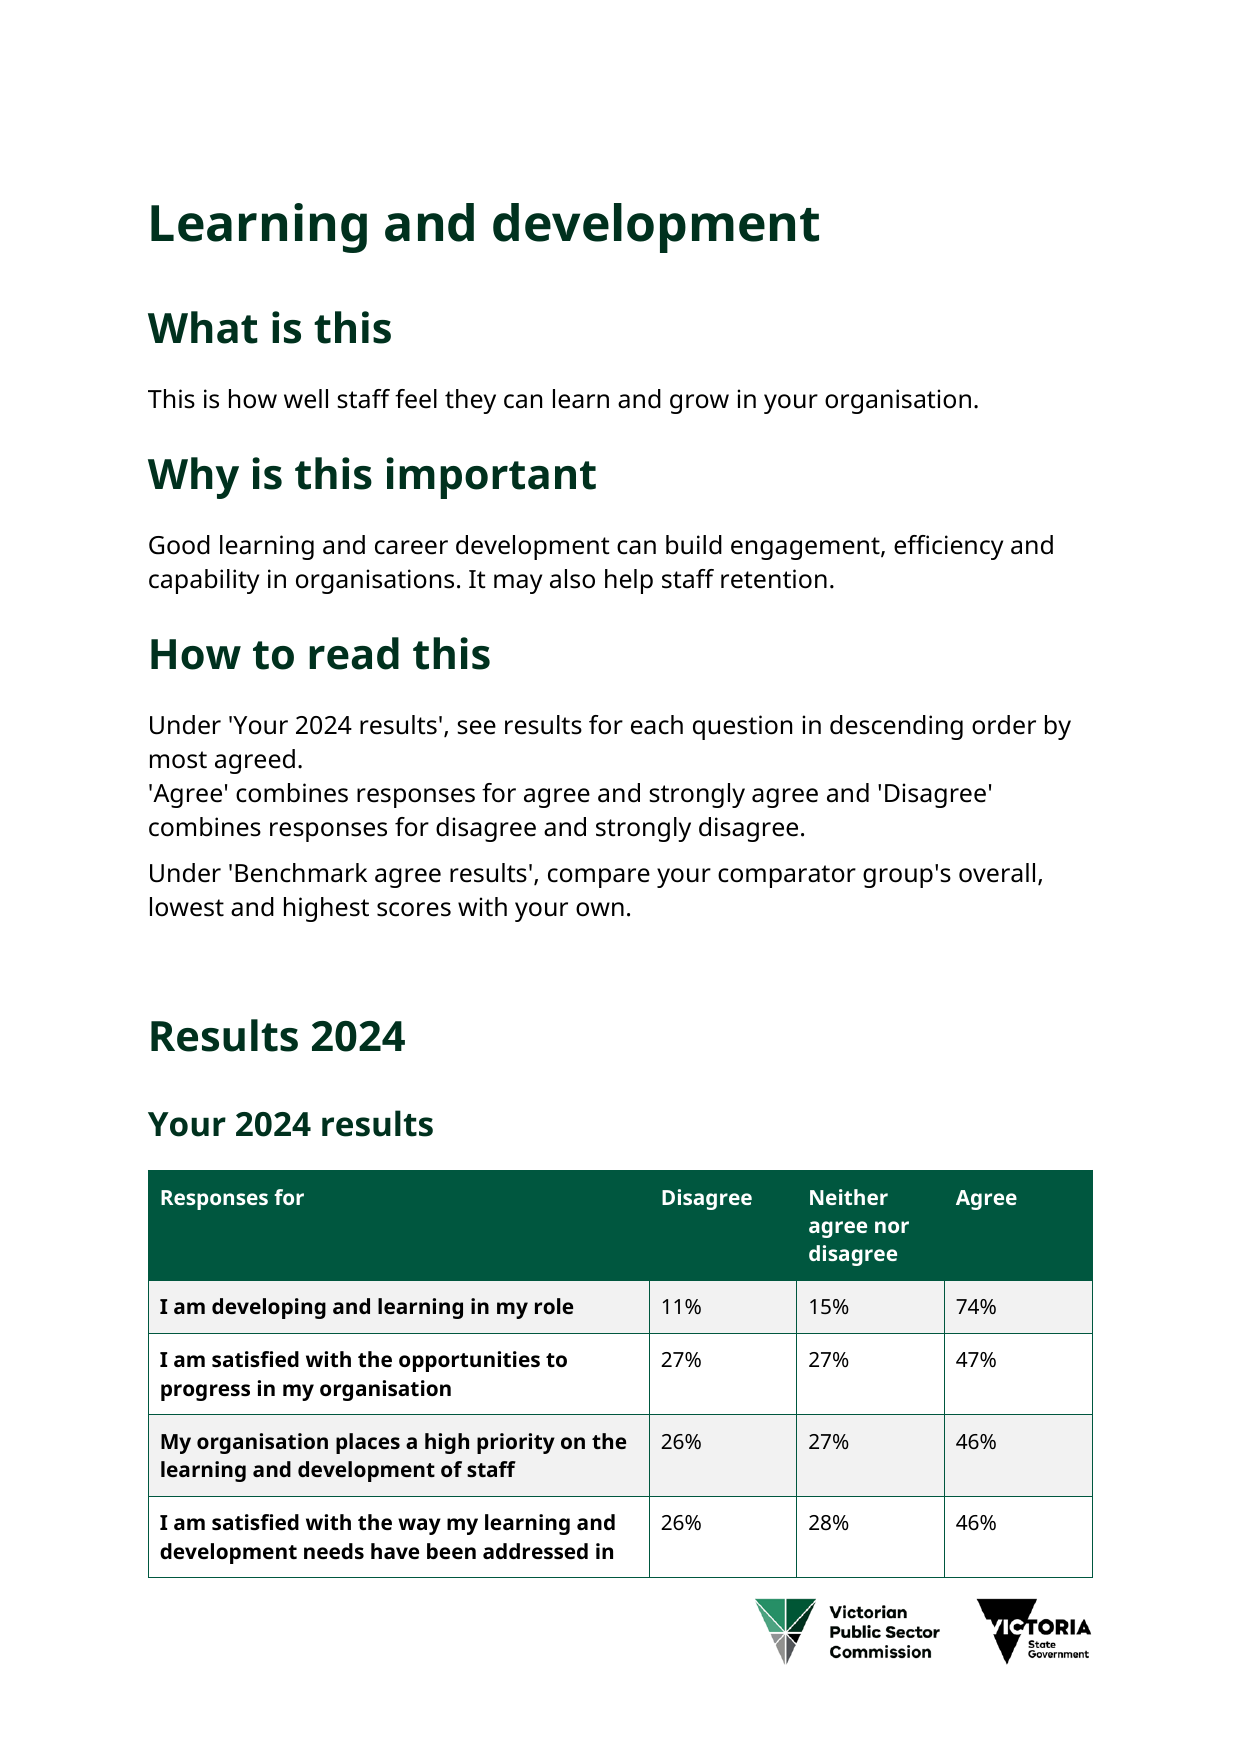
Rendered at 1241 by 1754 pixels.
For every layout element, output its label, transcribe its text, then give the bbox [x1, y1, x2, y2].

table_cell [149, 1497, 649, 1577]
text Under 'Benchmark agree results', compare your comparator group's overall, lowest and highest scores with your own. [148, 856, 1092, 924]
subtitle Results 2024 [148, 1007, 1092, 1064]
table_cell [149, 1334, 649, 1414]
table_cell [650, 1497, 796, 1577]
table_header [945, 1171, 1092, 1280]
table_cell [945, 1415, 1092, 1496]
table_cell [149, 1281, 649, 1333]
subtitle What is this [148, 299, 1092, 355]
subtitle Learning and development [148, 188, 1092, 256]
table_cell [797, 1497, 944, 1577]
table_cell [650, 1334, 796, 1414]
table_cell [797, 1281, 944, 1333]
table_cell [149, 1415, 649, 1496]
text Under 'Your 2024 results', see results for each question in descending order by most agreed. 'Agree' combines responses for agree and strongly agree and 'Disagree' combines responses for disagree and strongly disagree. [148, 707, 1092, 843]
subtitle Your 2024 results [148, 1100, 1092, 1146]
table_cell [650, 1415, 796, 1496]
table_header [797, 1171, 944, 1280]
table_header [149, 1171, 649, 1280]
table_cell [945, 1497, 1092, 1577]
subtitle Why is this important [148, 444, 1092, 501]
picture [754, 1598, 1093, 1666]
text This is how well staff feel they can learn and grow in your organisation. [148, 381, 1092, 415]
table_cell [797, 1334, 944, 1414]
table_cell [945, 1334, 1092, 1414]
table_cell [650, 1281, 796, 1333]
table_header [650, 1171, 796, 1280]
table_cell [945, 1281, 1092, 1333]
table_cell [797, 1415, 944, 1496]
text Good learning and career development can build engagement, efficiency and capability in organisations. It may also help staff retention. [148, 527, 1092, 595]
subtitle How to read this [148, 624, 1092, 681]
